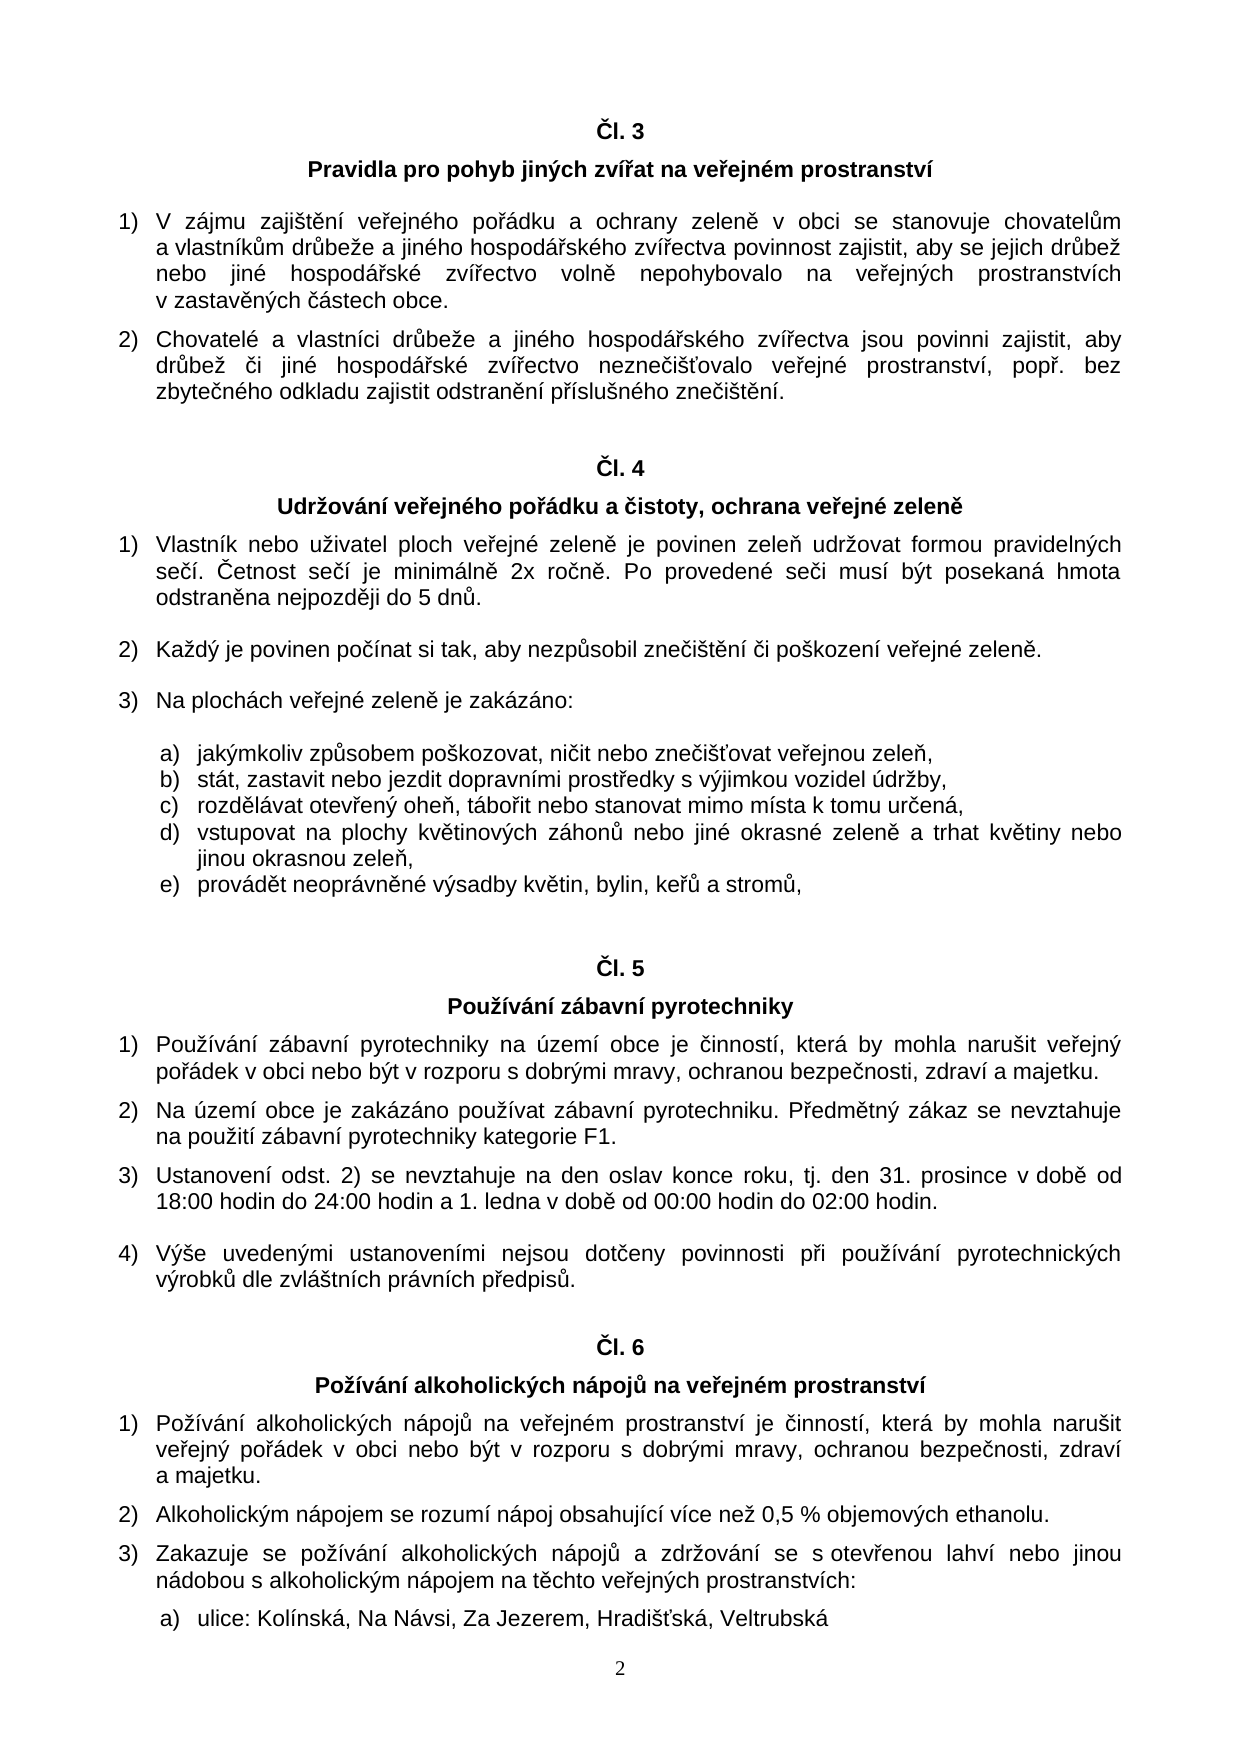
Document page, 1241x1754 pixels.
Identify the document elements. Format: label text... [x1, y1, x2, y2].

list provádět neoprávněné výsadby květin, bylin, keřů a stromů, [159, 871, 1122, 898]
list ulice: Kolínská, Na Návsi, Za Jezerem, Hradišťská, Veltrubská [159, 1605, 1122, 1632]
list Na plochách veřejné zeleně je zakázáno: [118, 687, 1122, 713]
list vstupovat na plochy květinových záhonů nebo jiné okrasné zeleně a trhat květiny nebo jinou okrasnou zeleň, [159, 819, 1122, 871]
list V zájmu zajištění veřejného pořádku a ochrany zeleně v obci se stanovuje chovatelům a vlastníkům drůbeže a jiného hospodářského zvířectva povinnost zajistit, aby se jejich drůbež nebo jiné hospodářské zvířectvo volně nepohybovalo na veřejných prostranstvích v zastavěných částech obce. [118, 208, 1122, 313]
list Na území obce je zakázáno používat zábavní pyrotechniku. Předmětný zákaz se nevztahuje na použití zábavní pyrotechniky kategorie F1. [118, 1097, 1122, 1149]
list Výše uvedenými ustanoveními nejsou dotčeny povinnosti při používání pyrotechnických výrobků dle zvláštních právních předpisů. [118, 1239, 1122, 1292]
text Čl. 3 [118, 118, 1122, 144]
text Čl. 4 [118, 455, 1122, 482]
list jakýmkoliv způsobem poškozovat, ničit nebo znečišťovat veřejnou zeleň, [159, 739, 1122, 766]
list Chovatelé a vlastníci drůbeže a jiného hospodářského zvířectva jsou povinni zajistit, aby drůbež či jiné hospodářské zvířectvo neznečišťovalo veřejné prostranství, popř. bez zbytečného odkladu zajistit odstranění příslušného znečištění. [118, 326, 1122, 404]
list Zakazuje se požívání alkoholických nápojů a zdržování se s otevřenou lahví nebo jinou nádobou s alkoholickým nápojem na těchto veřejných prostranstvích: [118, 1540, 1122, 1593]
list stát, zastavit nebo jezdit dopravními prostředky s výjimkou vozidel údržby, [159, 766, 1122, 792]
text Používání zábavní pyrotechniky [118, 993, 1122, 1020]
list Požívání alkoholických nápojů na veřejném prostranství je činností, která by mohla narušit veřejný pořádek v obci nebo být v rozporu s dobrými mravy, ochranou bezpečnosti, zdraví a majetku. [118, 1410, 1122, 1489]
list Vlastník nebo uživatel ploch veřejné zeleně je povinen zeleň udržovat formou pravidelných sečí. Četnost sečí je minimálně 2x ročně. Po provedené seči musí být posekaná hmota odstraněna nejpozději do 5 dnů. [118, 531, 1122, 611]
list Každý je povinen počínat si tak, aby nezpůsobil znečištění či poškození veřejné zeleně. [118, 636, 1122, 662]
list Alkoholickým nápojem se rozumí nápoj obsahující více než 0,5 % objemových ethanolu. [118, 1501, 1122, 1528]
text Čl. 6 [118, 1333, 1122, 1360]
text Pravidla pro pohyb jiných zvířat na veřejném prostranství [118, 156, 1122, 183]
text Čl. 5 [118, 955, 1122, 982]
list rozdělávat otevřený oheň, tábořit nebo stanovat mimo místa k tomu určená, [159, 792, 1122, 819]
list Používání zábavní pyrotechniky na území obce je činností, která by mohla narušit veřejný pořádek v obci nebo být v rozporu s dobrými mravy, ochranou bezpečnosti, zdraví a majetku. [118, 1031, 1122, 1084]
text Požívání alkoholických nápojů na veřejném prostranství [118, 1372, 1122, 1398]
list Ustanovení odst. 2) se nevztahuje na den oslav konce roku, tj. den 31. prosince v době od 18:00 hodin do 24:00 hodin a 1. ledna v době od 00:00 hodin do 02:00 hodin. [118, 1162, 1122, 1214]
text Udržování veřejného pořádku a čistoty, ochrana veřejné zeleně [118, 493, 1122, 520]
